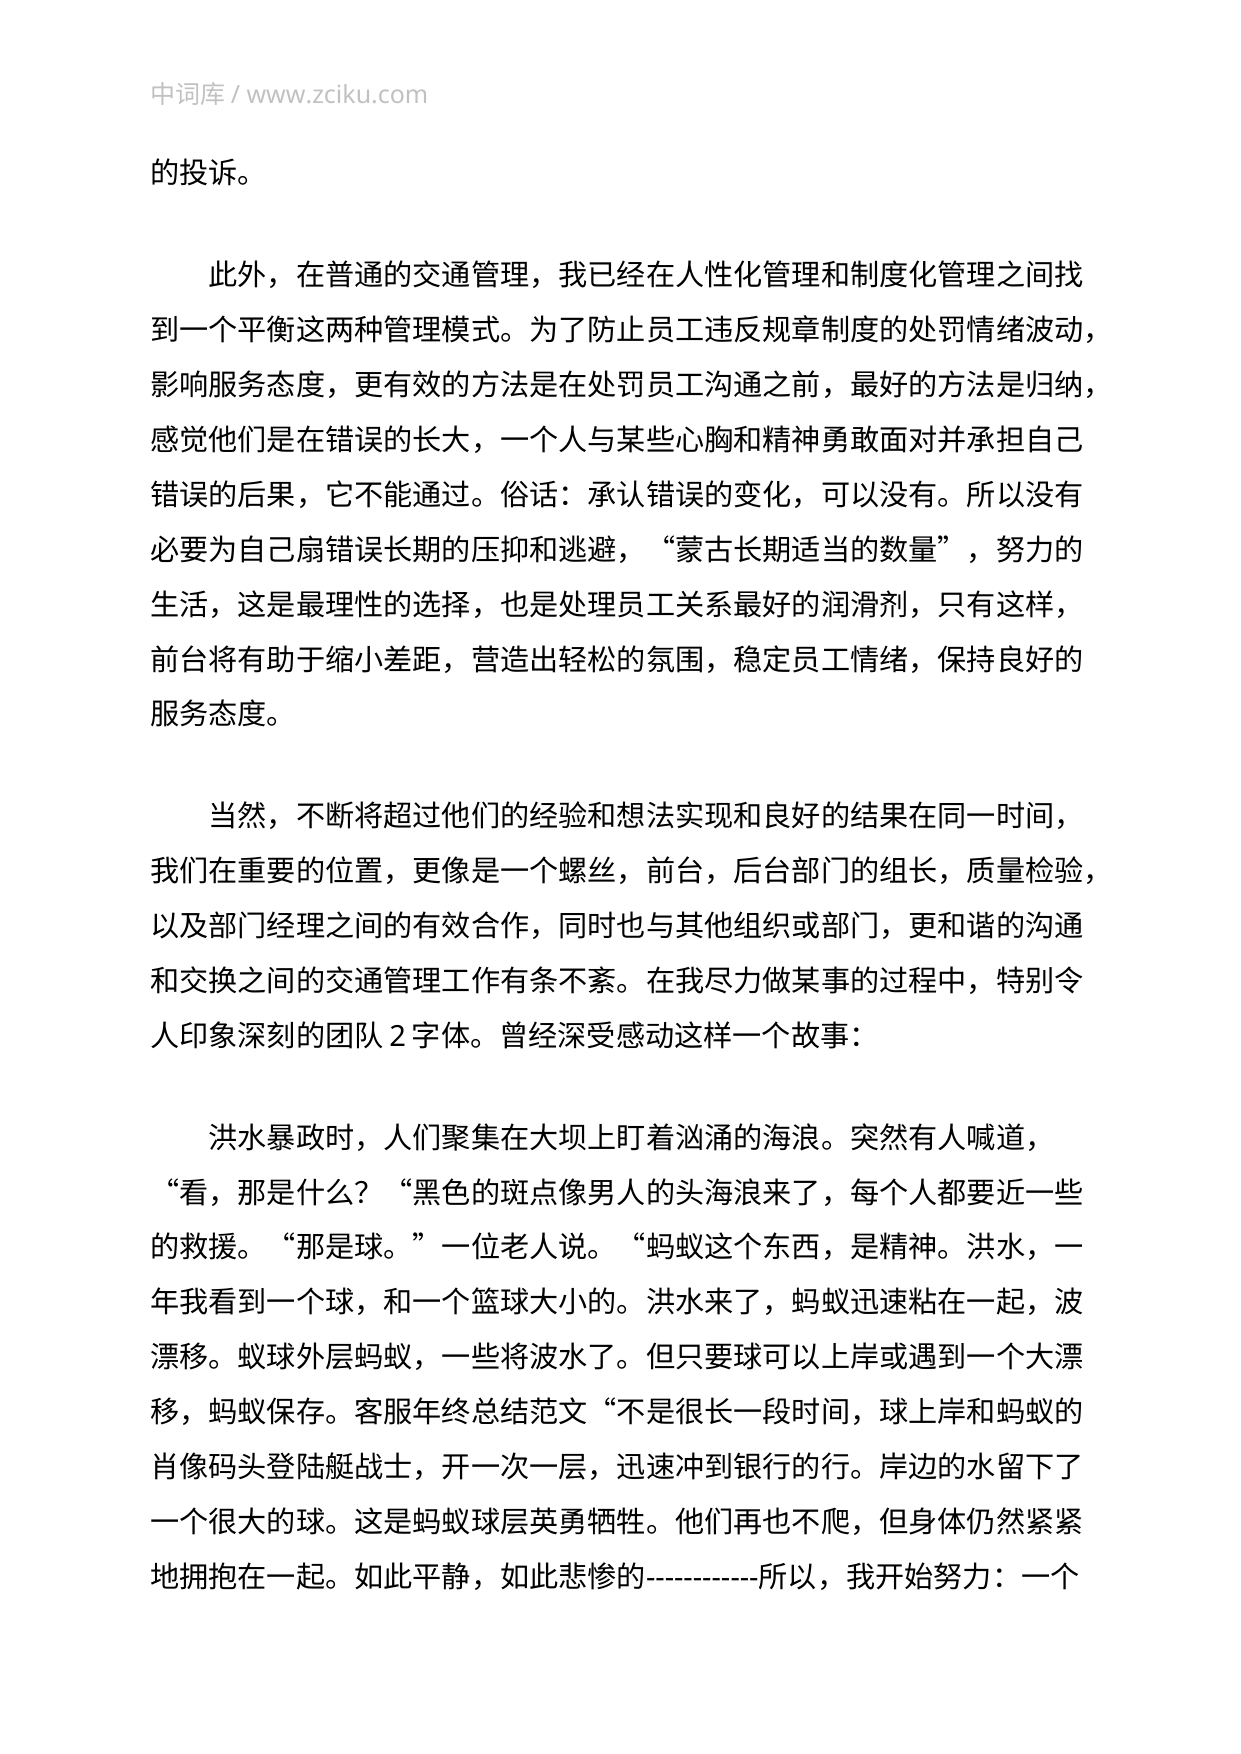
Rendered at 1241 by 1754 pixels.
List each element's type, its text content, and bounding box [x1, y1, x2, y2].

text 此外，在普通的交通管理，我已经在人性化管理和制度化管理之间找到一个平衡这两种管理模式。为了防止员工违反规章制度的处罚情绪波动，影响服务态度，更有效的方法是在处罚员工沟通之前，最好的方法是归纳，感觉他们是在错误的长大，一个人与某些心胸和精神勇敢面对并承担自己错误的后果，它不能通过。俗话：承认错误的变化，可以没有。所以没有必要为自己扇错误长期的压抑和逃避，“蒙古长期适当的数量”，努力的生活，这是最理性的选择，也是处理员工关系最好的润滑剂，只有这样，前台将有助于缩小差距，营造出轻松的氛围，稳定员工情绪，保持良好的服务态度。 [150, 252, 1090, 733]
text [150, 1114, 1090, 1596]
text 当然，不断将超过他们的经验和想法实现和良好的结果在同一时间，我们在重要的位置，更像是一个螺丝，前台，后台部门的组长，质量检验，以及部门经理之间的有效合作，同时也与其他组织或部门，更和谐的沟通和交换之间的交通管理工作有条不紊。在我尽力做某事的过程中，特别令人印象深刻的团队2字体。曾经深受感动这样一个故事： [150, 793, 1090, 1055]
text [150, 150, 1090, 192]
